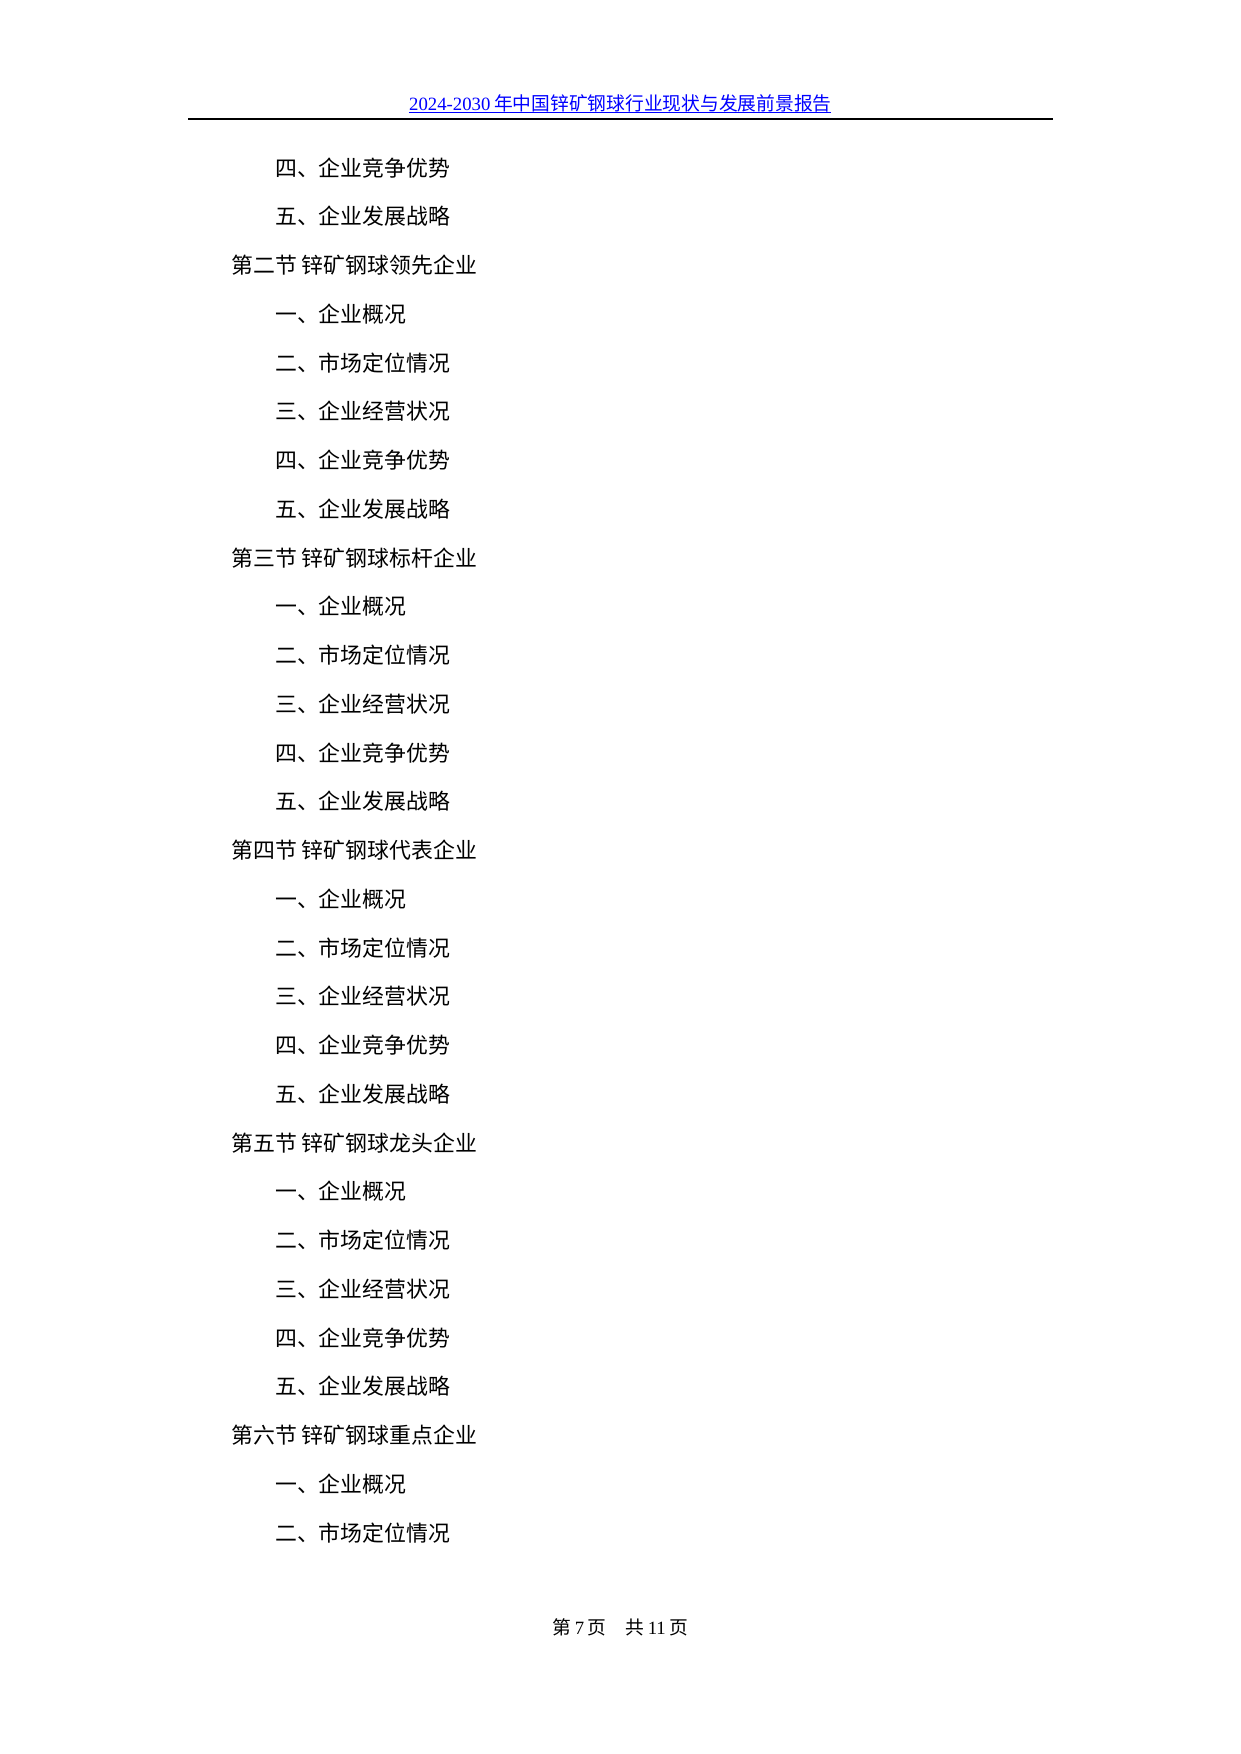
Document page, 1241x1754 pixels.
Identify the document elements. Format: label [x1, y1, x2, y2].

text [187, 150, 1053, 1548]
